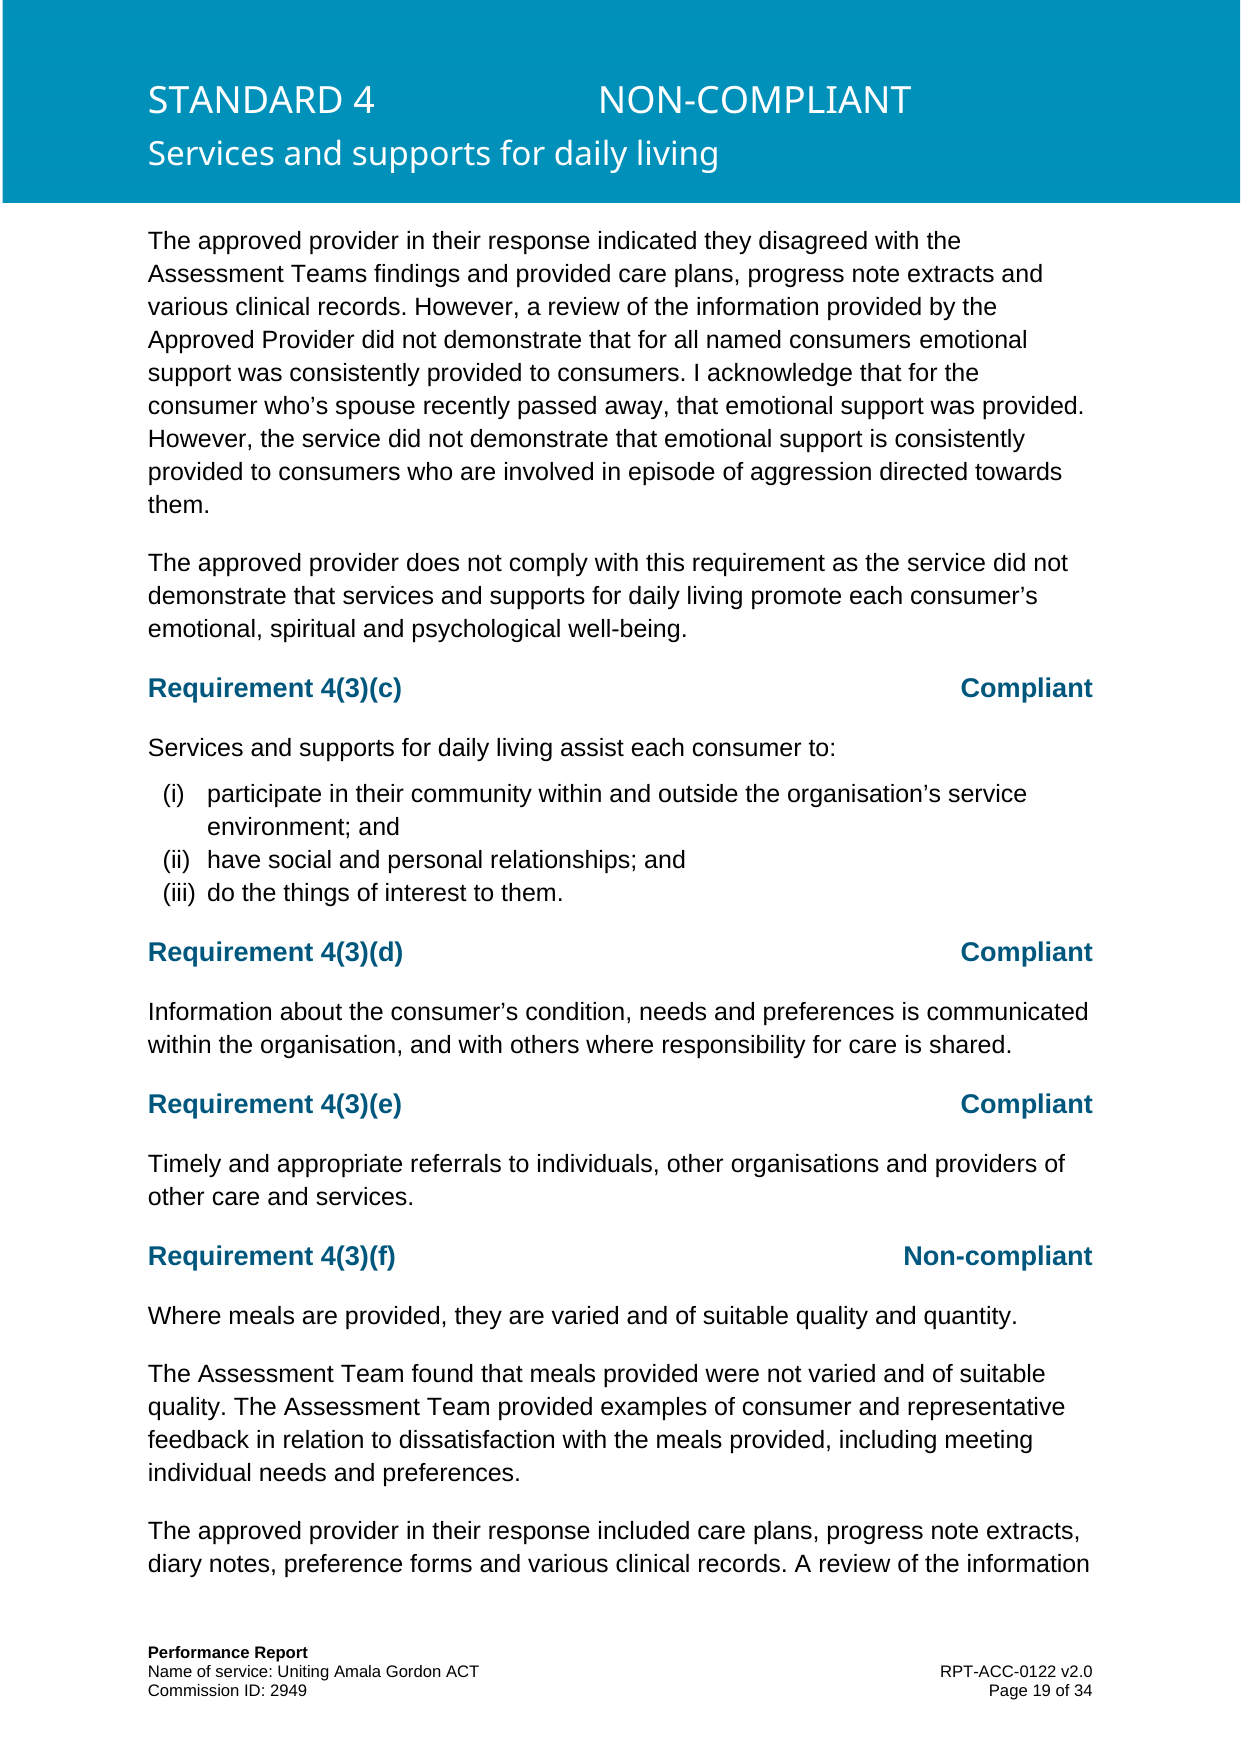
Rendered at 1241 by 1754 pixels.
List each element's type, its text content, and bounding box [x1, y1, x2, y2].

text Where meals are provided, they are varied and of suitable quality and quantity. [148, 1301, 1092, 1329]
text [148, 1516, 1092, 1577]
text The approved provider does not comply with this requirement as the service did not demonstrate that services and supports for daily living promote each consumer’s emotional, spiritual and psychological well-being. [148, 548, 1092, 643]
list do the things of interest to them. [162, 878, 1092, 906]
text The Assessment Team found that meals provided were not varied and of suitable quality. The Assessment Team provided examples of consumer and representative feedback in relation to dissatisfaction with the meals provided, including meeting individual needs and preferences. [148, 1359, 1092, 1486]
subtitle Requirement 4(3)(d) Compliant [148, 936, 1092, 967]
list have social and personal relationships; and [162, 845, 1092, 873]
list participate in their community within and outside the organisation’s service environment; and [162, 779, 1092, 840]
text Services and supports for daily living assist each consumer to: [148, 733, 1092, 762]
text Information about the consumer’s condition, needs and preferences is communicated within the organisation, and with others where responsibility for care is shared. [148, 997, 1092, 1058]
subtitle Requirement 4(3)(c) Compliant [148, 672, 1092, 703]
text The approved provider in their response indicated they disagreed with the Assessment Teams findings and provided care plans, progress note extracts and various clinical records. However, a review of the information provided by the Approved Provider did not demonstrate that for all named consumers emotional support was consistently provided to consumers. I acknowledge that for the consumer who’s spouse recently passed away, that emotional support was provided. However, the service did not demonstrate that emotional support is consistently provided to consumers who are involved in episode of aggression directed towards them. [148, 226, 1092, 519]
subtitle Requirement 4(3)(f) Non-compliant [148, 1240, 1092, 1271]
subtitle Requirement 4(3)(e) Compliant [148, 1088, 1092, 1119]
text Timely and appropriate referrals to individuals, other organisations and providers of other care and services. [148, 1149, 1092, 1210]
